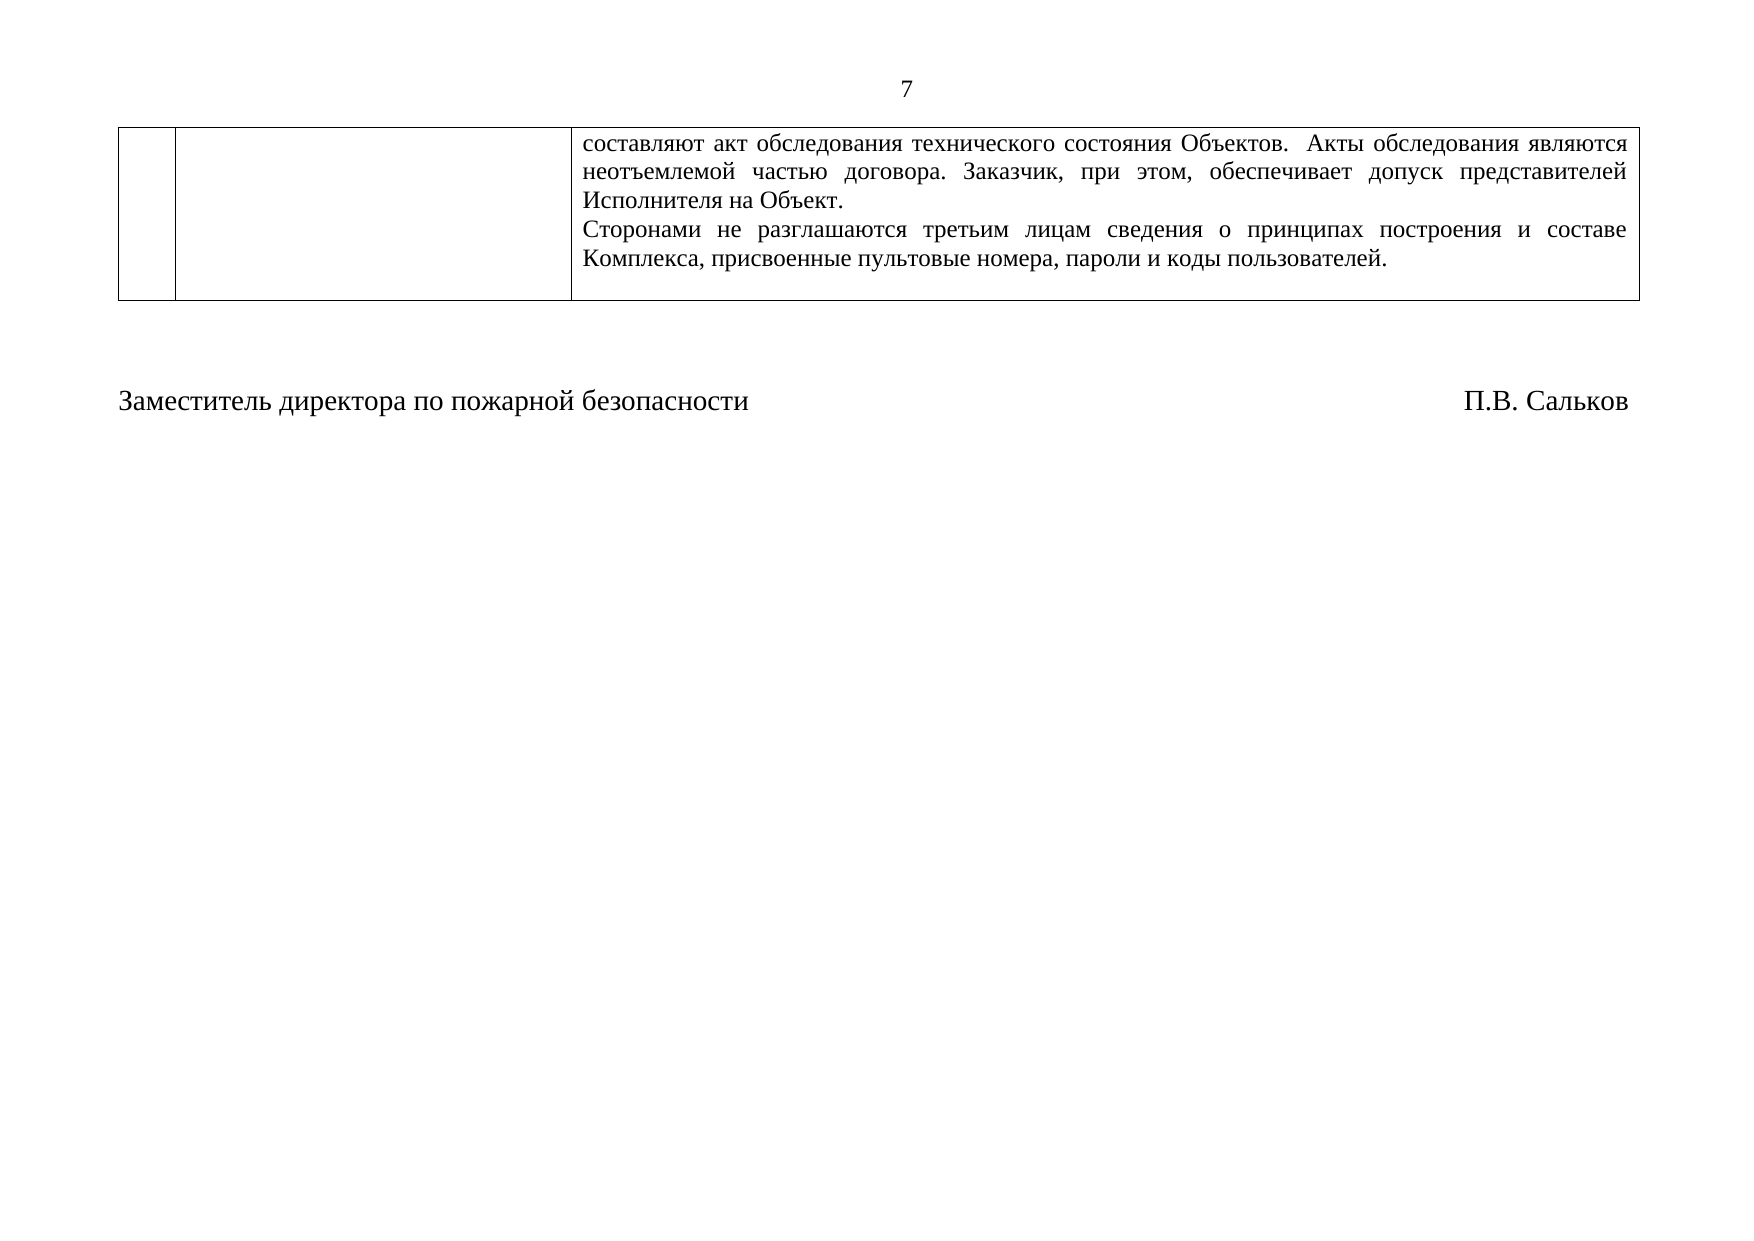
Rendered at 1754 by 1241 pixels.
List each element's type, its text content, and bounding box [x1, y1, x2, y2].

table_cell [176, 128, 571, 300]
table_cell 12 [119, 128, 175, 300]
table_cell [572, 128, 1639, 300]
text Заместитель директора по пожарной безопасности П.В. Сальков [118, 383, 1695, 416]
